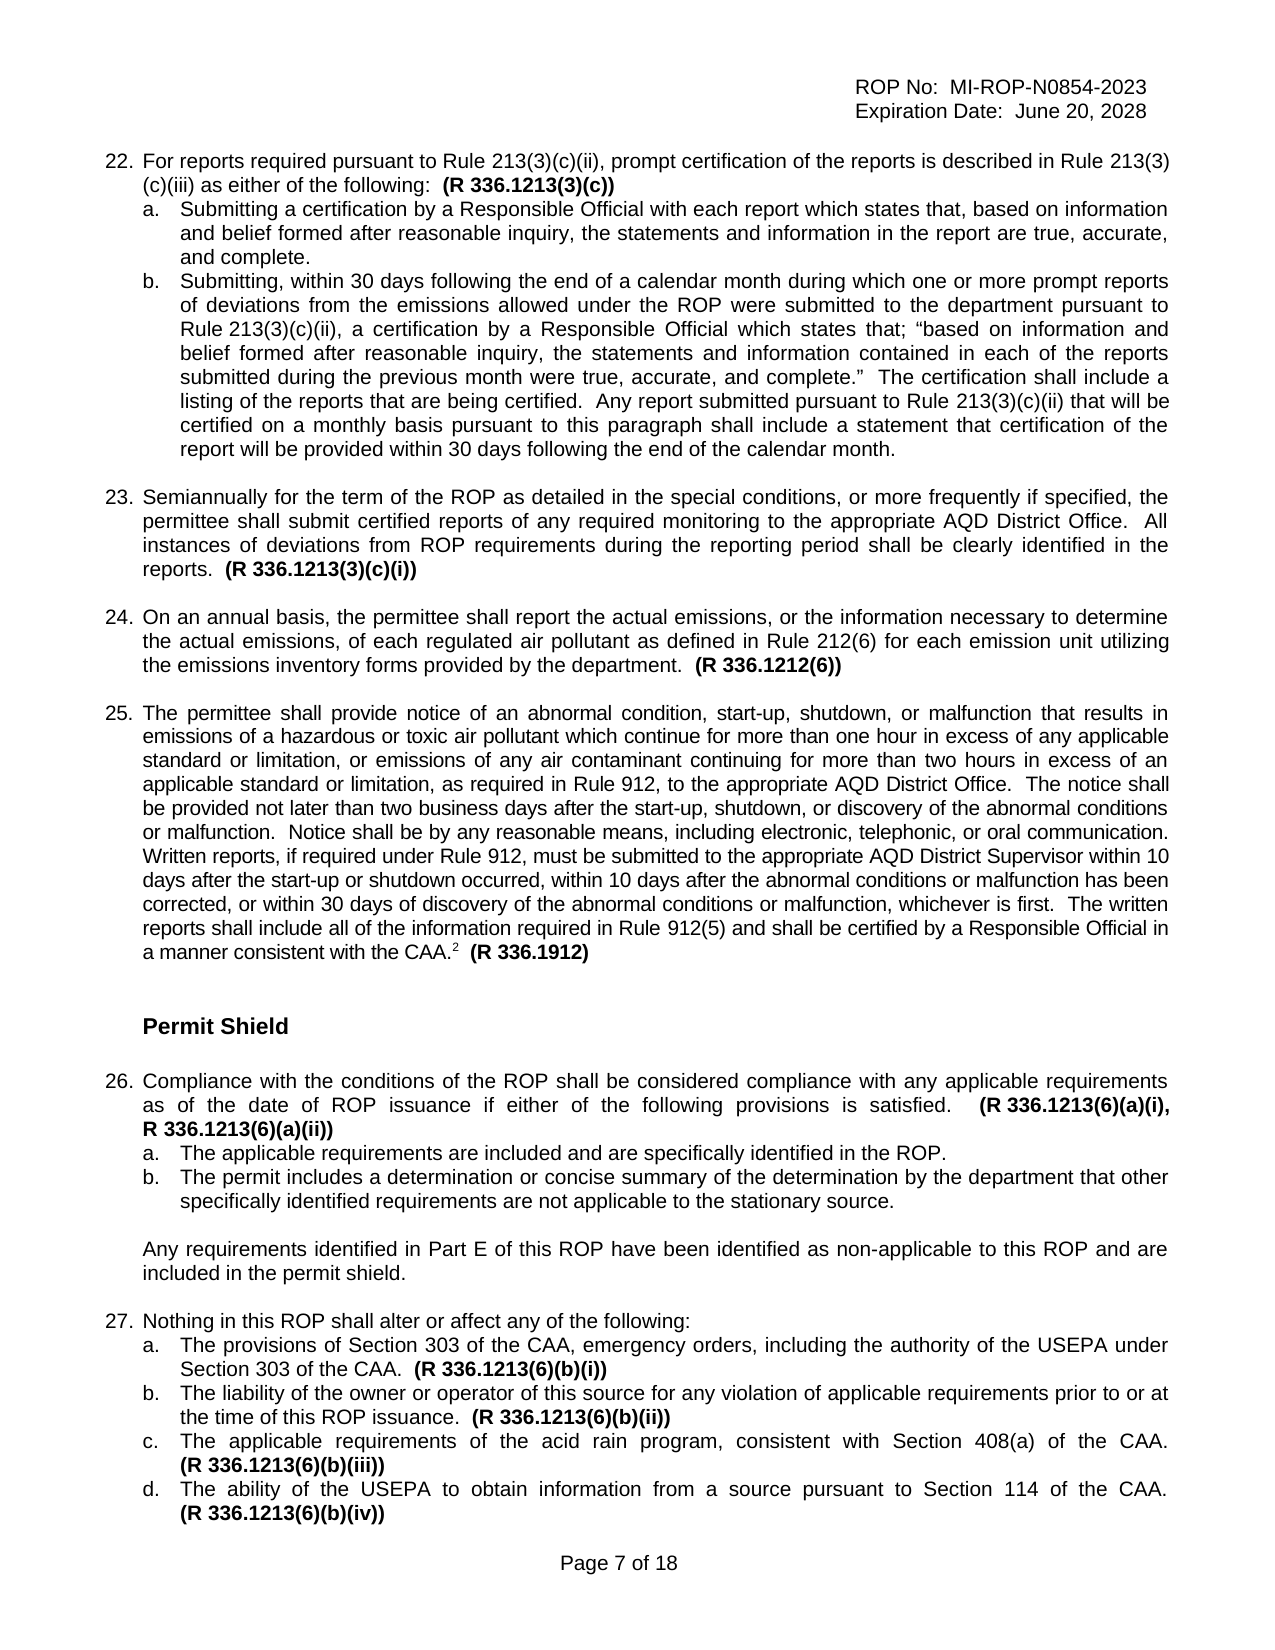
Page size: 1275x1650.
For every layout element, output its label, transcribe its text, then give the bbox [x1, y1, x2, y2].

list Compliance with the conditions of the ROP shall be considered compliance with any applicable requirements as of the date of ROP issuance if either of the following provisions is satisfied. (R 336.1213(6)(a)(i), R 336.1213(6)(a)(ii)) [105, 1069, 1170, 1141]
list The permit includes a determination or concise summary of the determination by the department that other specifically identified requirements are not applicable to the stationary source. [142, 1165, 1170, 1213]
list Submitting, within 30 days following the end of a calendar month during which one or more prompt reports of deviations from the emissions allowed under the ROP were submitted to the department pursuant to Rule 213(3)(c)(ii), a certification by a Responsible Official which states that; “based on information and belief formed after reasonable inquiry, the statements and information contained in each of the reports submitted during the previous month were true, accurate, and complete.” The certification shall include a listing of the reports that are being certified. Any report submitted pursuant to Rule 213(3)(c)(ii) that will be certified on a monthly basis pursuant to this paragraph shall include a statement that certification of the report will be provided within 30 days following the end of the calendar month. [142, 269, 1170, 461]
text Any requirements identified in Part E of this ROP have been identified as non-applicable to this ROP and are included in the permit shield. [142, 1237, 1170, 1285]
list The permittee shall provide notice of an abnormal condition, start-up, shutdown, or malfunction that results in emissions of a hazardous or toxic air pollutant which continue for more than one hour in excess of any applicable standard or limitation, or emissions of any air contaminant continuing for more than two hours in excess of an applicable standard or limitation, as required in Rule 912, to the appropriate AQD District Office. The notice shall be provided not later than two business days after the start-up, shutdown, or discovery of the abnormal conditions or malfunction. Notice shall be by any reasonable means, including electronic, telephonic, or oral communication. Written reports, if required under Rule 912, must be submitted to the appropriate AQD District Supervisor within 10 days after the start-up or shutdown occurred, within 10 days after the abnormal conditions or malfunction has been corrected, or within 30 days of discovery of the abnormal conditions or malfunction, whichever is first. The written reports shall include all of the information required in Rule 912(5) and shall be certified by a Responsible Official in a manner consistent with the CAA.2 (R 336.1912) [105, 700, 1170, 964]
list The ability of the USEPA to obtain information from a source pursuant to Section 114 of the CAA. (R 336.1213(6)(b)(iv)) [142, 1477, 1170, 1524]
list Semiannually for the term of the ROP as detailed in the special conditions, or more frequently if specified, the permittee shall submit certified reports of any required monitoring to the appropriate AQD District Office. All instances of deviations from ROP requirements during the reporting period shall be clearly identified in the reports. (R 336.1213(3)(c)(i)) [105, 485, 1170, 581]
subtitle Permit Shield [105, 1013, 1170, 1039]
list Submitting a certification by a Responsible Official with each report which states that, based on information and belief formed after reasonable inquiry, the statements and information in the report are true, accurate, and complete. [142, 197, 1170, 269]
list The provisions of Section 303 of the CAA, emergency orders, including the authority of the USEPA under Section 303 of the CAA. (R 336.1213(6)(b)(i)) [142, 1333, 1170, 1381]
list For reports required pursuant to Rule 213(3)(c)(ii), prompt certification of the reports is described in Rule 213(3)(c)(iii) as either of the following: (R 336.1213(3)(c)) [105, 149, 1170, 197]
list The applicable requirements of the acid rain program, consistent with Section 408(a) of the CAA. (R 336.1213(6)(b)(iii)) [142, 1429, 1170, 1477]
list The applicable requirements are included and are specifically identified in the ROP. [142, 1141, 1170, 1165]
list The liability of the owner or operator of this source for any violation of applicable requirements prior to or at the time of this ROP issuance. (R 336.1213(6)(b)(ii)) [142, 1381, 1170, 1429]
list Nothing in this ROP shall alter or affect any of the following: [105, 1309, 1170, 1333]
list On an annual basis, the permittee shall report the actual emissions, or the information necessary to determine the actual emissions, of each regulated air pollutant as defined in Rule 212(6) for each emission unit utilizing the emissions inventory forms provided by the department. (R 336.1212(6)) [105, 604, 1170, 676]
